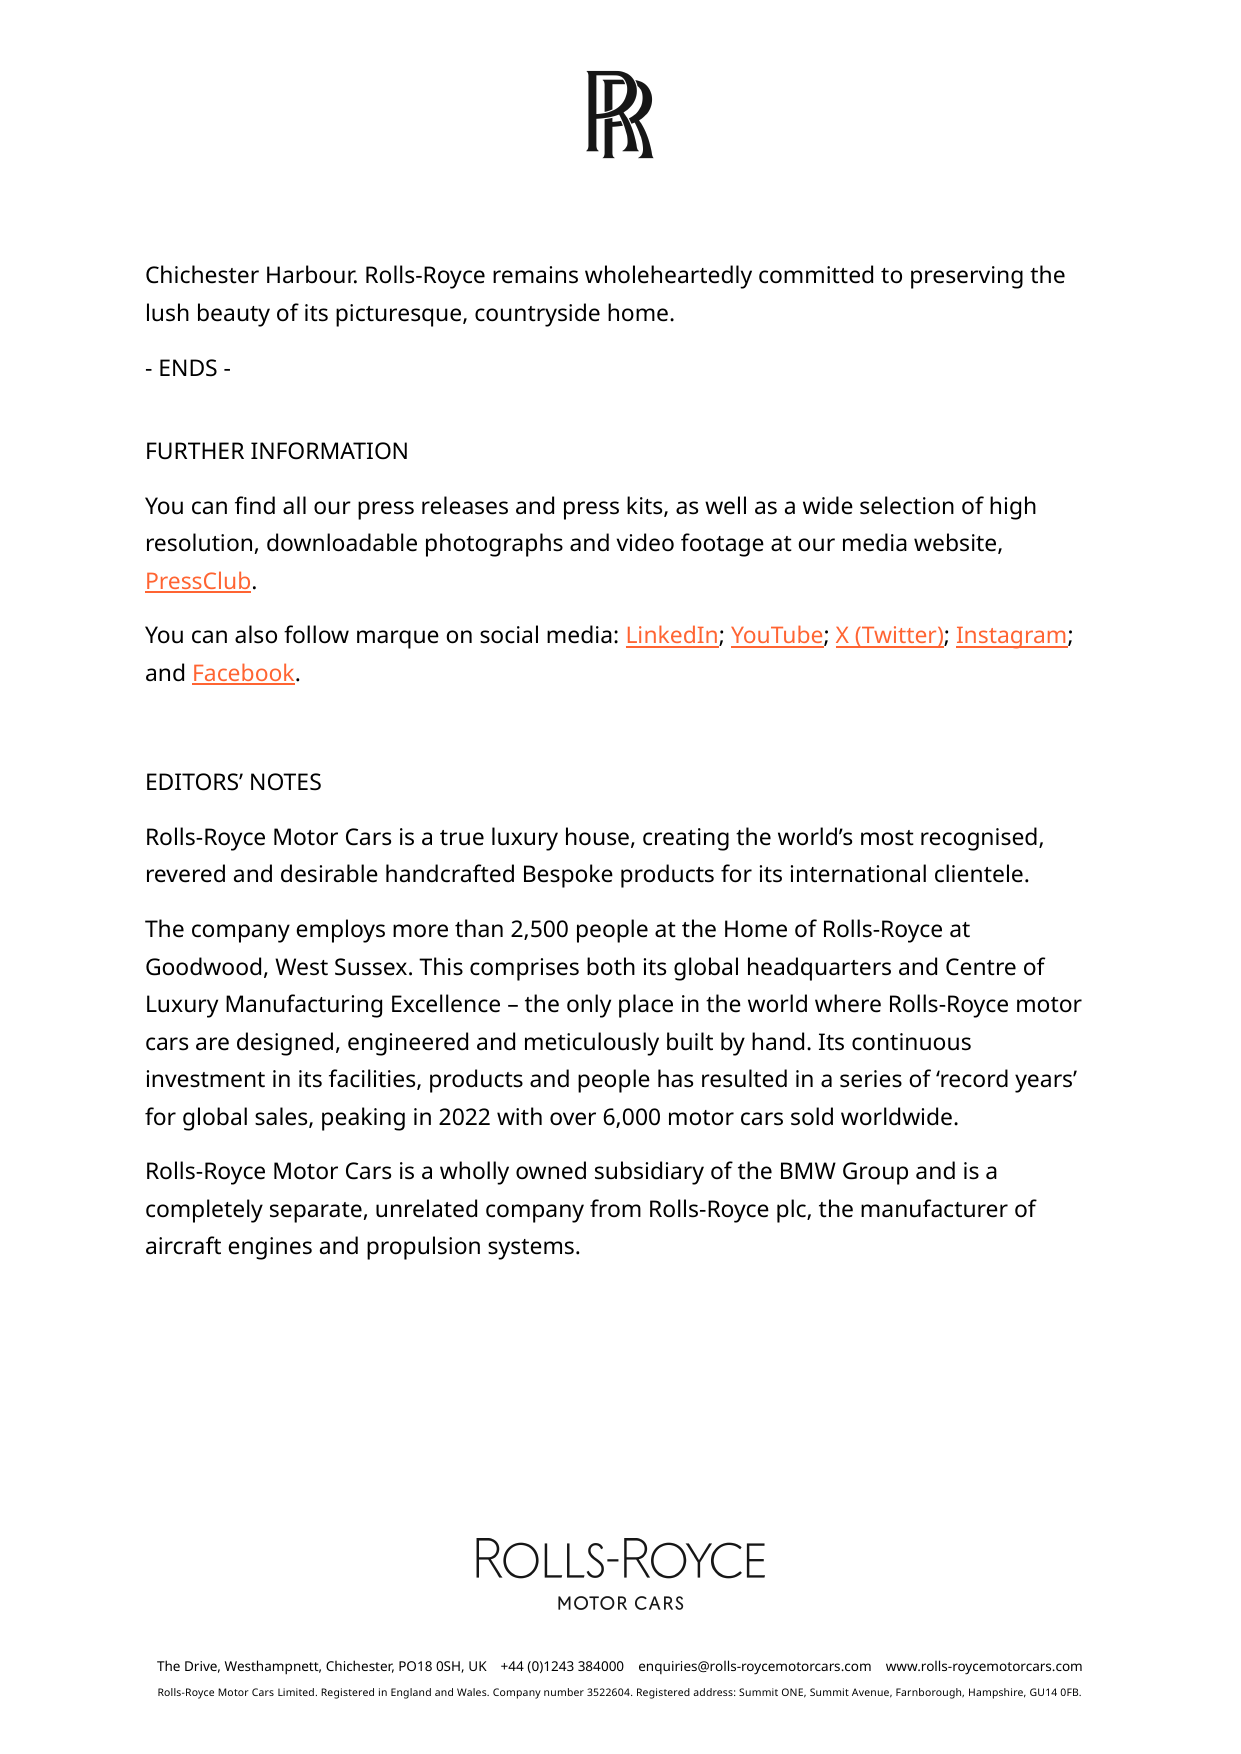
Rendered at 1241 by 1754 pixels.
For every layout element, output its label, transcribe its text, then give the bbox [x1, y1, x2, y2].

text Rolls-Royce Motor Cars is a wholly owned subsidiary of the BMW Group and is a completely separate, unrelated company from Rolls-Royce plc, the manufacturer of aircraft engines and propulsion systems. [145, 1150, 1096, 1262]
picture [475, 1538, 766, 1611]
text EDITORS’ NOTES [145, 761, 1096, 798]
picture [586, 70, 654, 159]
text You can find all our press releases and press kits, as well as a wide selection of high resolution, downloadable photographs and video footage at our media website, PressClub. [145, 484, 1096, 597]
subtitle FURTHER INFORMATION [145, 429, 1096, 467]
text - ENDS - [145, 346, 1096, 384]
text The company employs more than 2,500 people at the Home of Rolls-Royce at Goodwood, West Sussex. This comprises both its global headquarters and Centre of Luxury Manufacturing Excellence – the only place in the world where Rolls-Royce motor cars are designed, engineered and meticulously built by hand. Its continuous investment in its facilities, products and people has resulted in a series of ‘record years’ for global sales, peaking in 2022 with over 6,000 motor cars sold worldwide. [145, 908, 1096, 1133]
text Rolls-Royce Motor Cars is a true luxury house, creating the world’s most recognised, revered and desirable handcrafted Bespoke products for its international clientele. [145, 815, 1096, 890]
text You can also follow marque on social media: LinkedIn; YouTube; X (Twitter); Instagram; and Facebook. [145, 614, 1096, 689]
